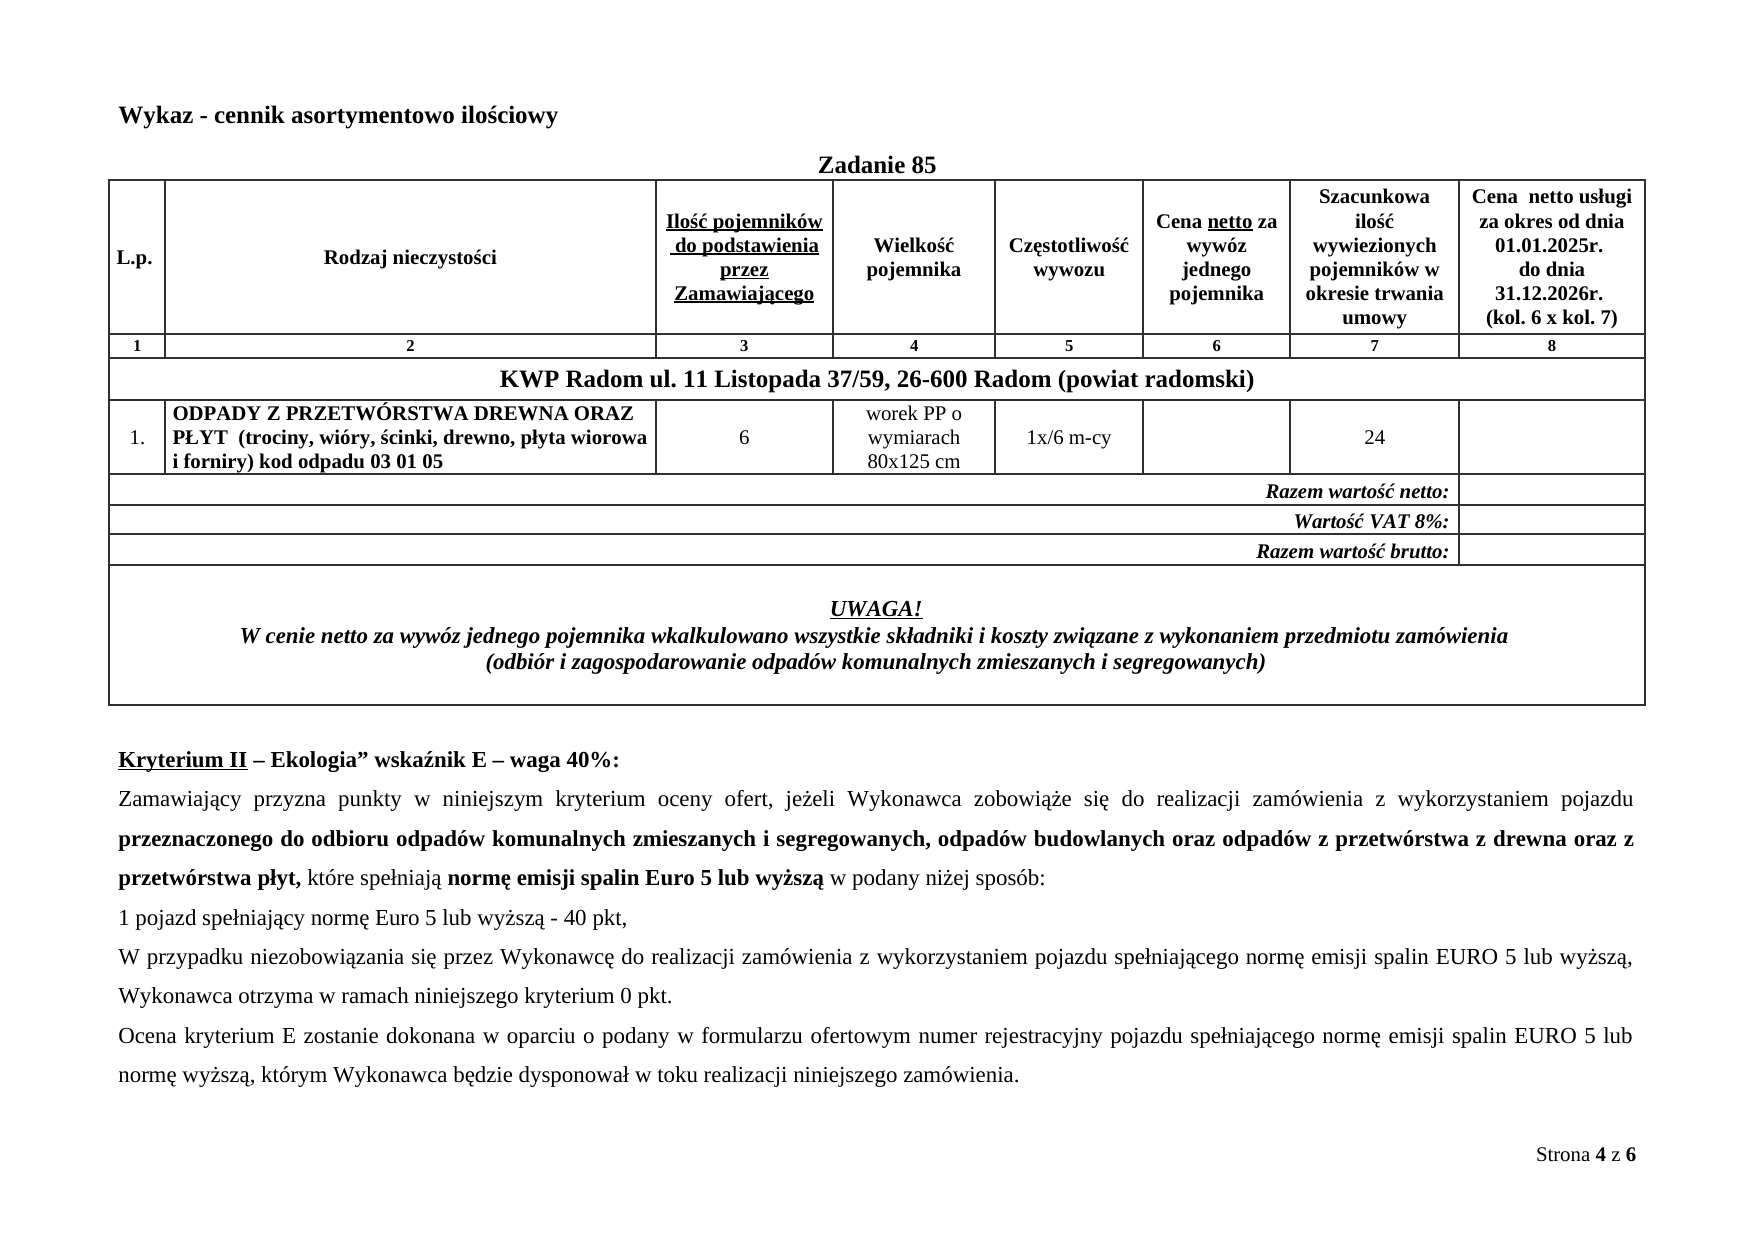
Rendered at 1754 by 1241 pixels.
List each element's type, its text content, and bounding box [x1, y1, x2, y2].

table_cell Cena netto usługi za okres od dnia 01.01.2025r. do dnia 31.12.2026r. (kol. 6 x kol. 7) [1460, 181, 1644, 332]
table_cell 1. [110, 401, 164, 473]
table_cell [1460, 475, 1644, 503]
text W przypadku niezobowiązania się przez Wykonawcę do realizacji zamówienia z wykorzystaniem pojazdu spełniającego normę emisji spalin EURO 5 lub wyższą, Wykonawca otrzyma w ramach niniejszego kryterium 0 pkt. [118, 943, 1636, 1009]
table_cell Razem wartość netto: [110, 475, 1458, 503]
text Ocena kryterium E zostanie dokonana w oparciu o podany w formularzu ofertowym numer rejestracyjny pojazdu spełniającego normę emisji spalin EURO 5 lub normę wyższą, którym Wykonawca będzie dysponował w toku realizacji niniejszego zamówienia. [118, 1022, 1636, 1088]
table_cell 6 [657, 401, 832, 473]
table_cell 1 [110, 335, 164, 357]
table_cell Szacunkowa ilość wywiezionych pojemników w okresie trwania umowy [1291, 181, 1458, 332]
table_cell ODPADY Z PRZETWÓRSTWA DREWNA ORAZ PŁYT (trociny, wióry, ścinki, drewno, płyta wiorowa i forniry) kod odpadu 03 01 05 [166, 401, 655, 473]
text Wykaz - cennik asortymentowo ilościowy [118, 100, 1636, 129]
table_cell [1460, 401, 1644, 473]
table_cell 24 [1291, 401, 1458, 473]
text Kryterium II – Ekologia” wskaźnik E – waga 40%: [118, 746, 1636, 772]
table_header Zadanie 85 [109, 148, 1645, 179]
table_cell 3 [657, 335, 832, 357]
table_cell [1460, 506, 1644, 533]
table_cell L.p. [110, 181, 164, 332]
table_cell Rodzaj nieczystości [166, 181, 655, 332]
table_cell KWP Radom ul. 11 Listopada 37/59, 26-600 Radom (powiat radomski) [110, 359, 1644, 398]
table_cell [1144, 401, 1289, 473]
text Zamawiający przyzna punkty w niniejszym kryterium oceny ofert, jeżeli Wykonawca zobowiąże się do realizacji zamówienia z wykorzystaniem pojazdu przeznaczonego do odbioru odpadów komunalnych zmieszanych i segregowanych, odpadów budowlanych oraz odpadów z przetwórstwa z drewna oraz z przetwórstwa płyt, które spełniają normę emisji spalin Euro 5 lub wyższą w podany niżej sposób: [118, 785, 1636, 891]
table_cell Razem wartość brutto: [110, 535, 1458, 563]
table_cell 8 [1460, 335, 1644, 357]
table_cell 2 [166, 335, 655, 357]
table_cell Wartość VAT 8%: [110, 506, 1458, 533]
table_cell UWAGA! W cenie netto za wywóz jednego pojemnika wkalkulowano wszystkie składniki i koszty związane z wykonaniem przedmiotu zamówienia (odbiór i zagospodarowanie odpadów komunalnych zmieszanych i segregowanych) [110, 566, 1644, 704]
table_cell 4 [834, 335, 994, 357]
table_cell Wielkość pojemnika [834, 181, 994, 332]
table_cell 1x/6 m-cy [996, 401, 1142, 473]
table_cell worek PP o wymiarach 80x125 cm [834, 401, 994, 473]
table_cell 6 [1144, 335, 1289, 357]
table_cell [1460, 535, 1644, 563]
table_cell 7 [1291, 335, 1458, 357]
table_cell Ilość pojemników do podstawienia przez Zamawiającego [657, 181, 832, 332]
table_cell Cena netto za wywóz jednego pojemnika [1144, 181, 1289, 332]
table_cell 5 [996, 335, 1142, 357]
table_cell Częstotliwość wywozu [996, 181, 1142, 332]
text 1 pojazd spełniający normę Euro 5 lub wyższą - 40 pkt, [118, 904, 1636, 930]
